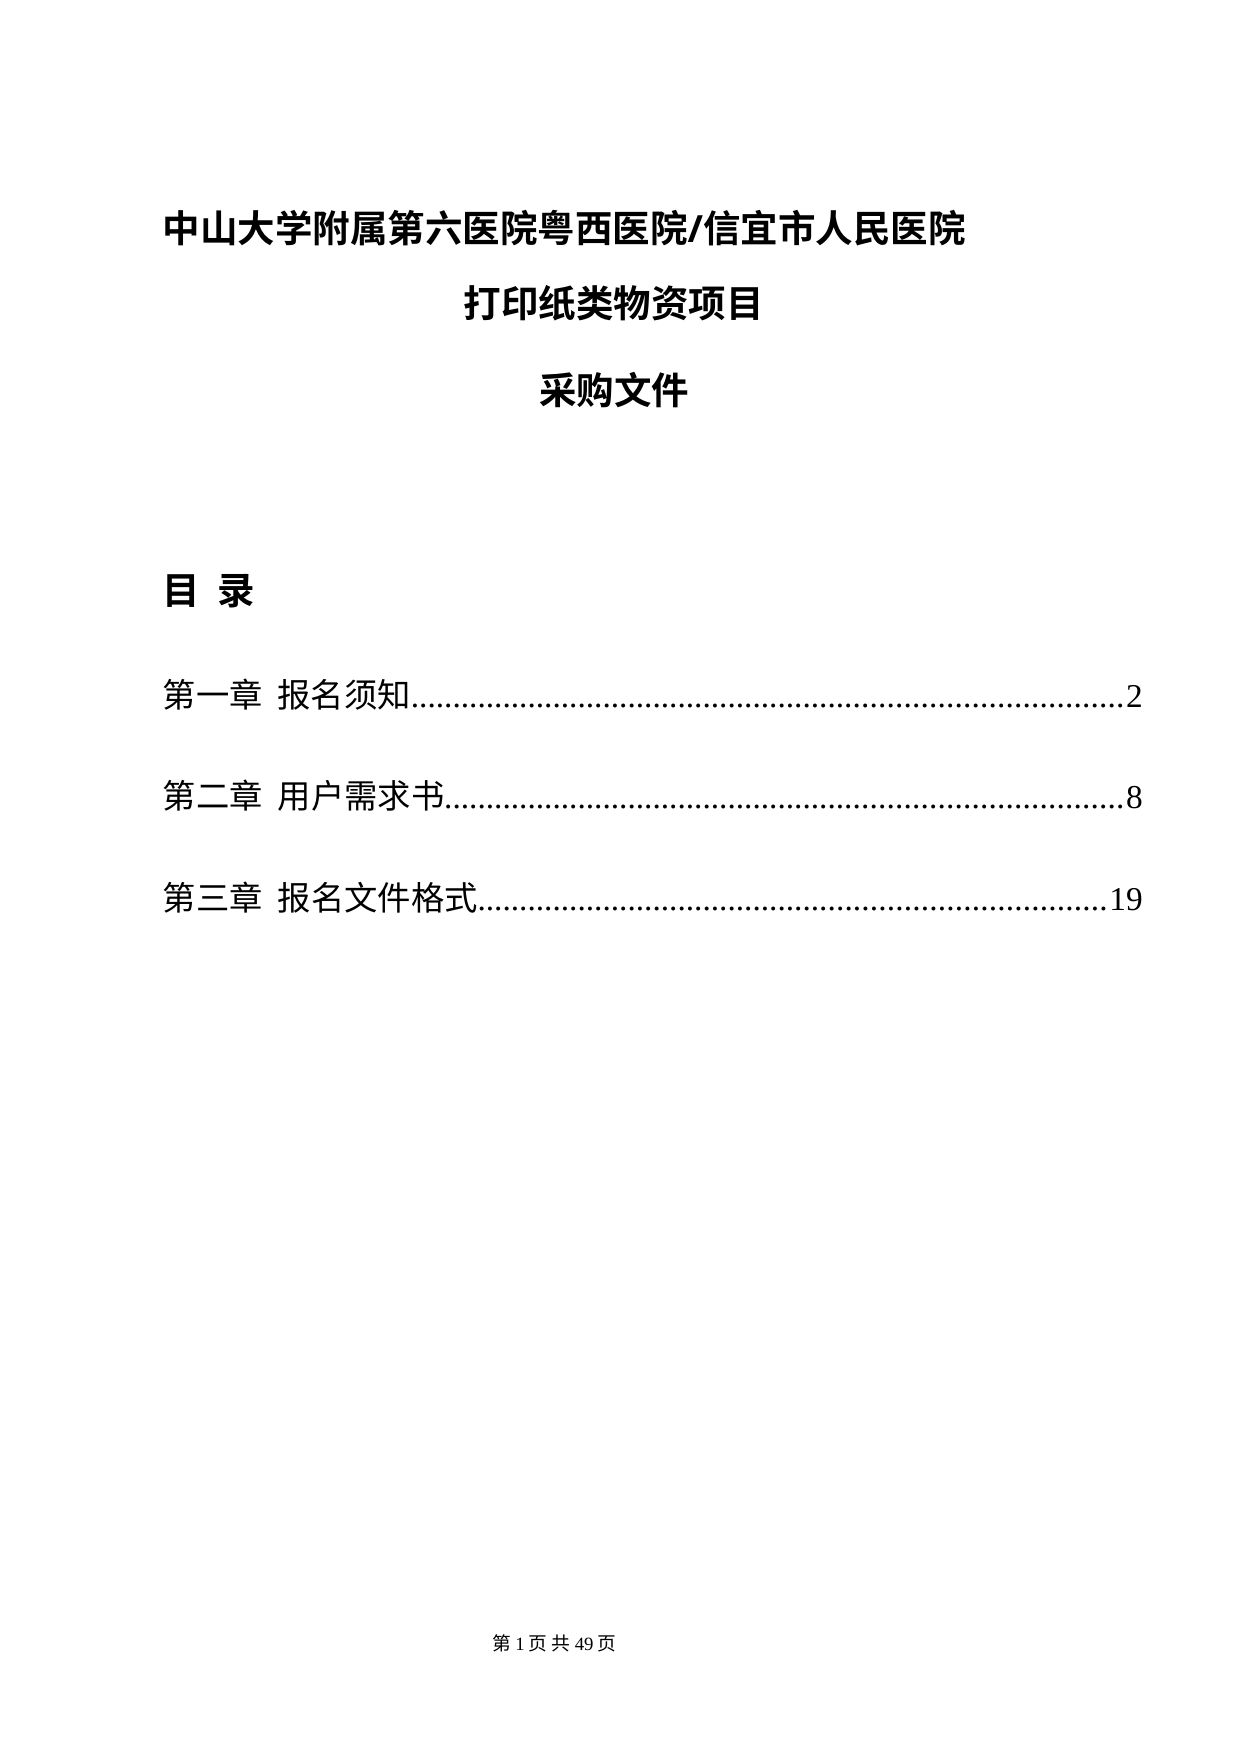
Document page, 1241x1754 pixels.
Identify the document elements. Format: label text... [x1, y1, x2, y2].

text 第一章 报名须知 2 [162, 660, 1122, 725]
text 打印纸类物资项目 [162, 274, 1122, 328]
text 目 录 [162, 555, 1122, 620]
text 第三章 报名文件格式 19 [162, 863, 1122, 928]
text 采购文件 [162, 355, 1122, 420]
text 第二章 用户需求书 8 [162, 762, 1122, 827]
subtitle 中山大学附属第六医院粤西医院/信宜市人民医院 [162, 193, 1122, 258]
